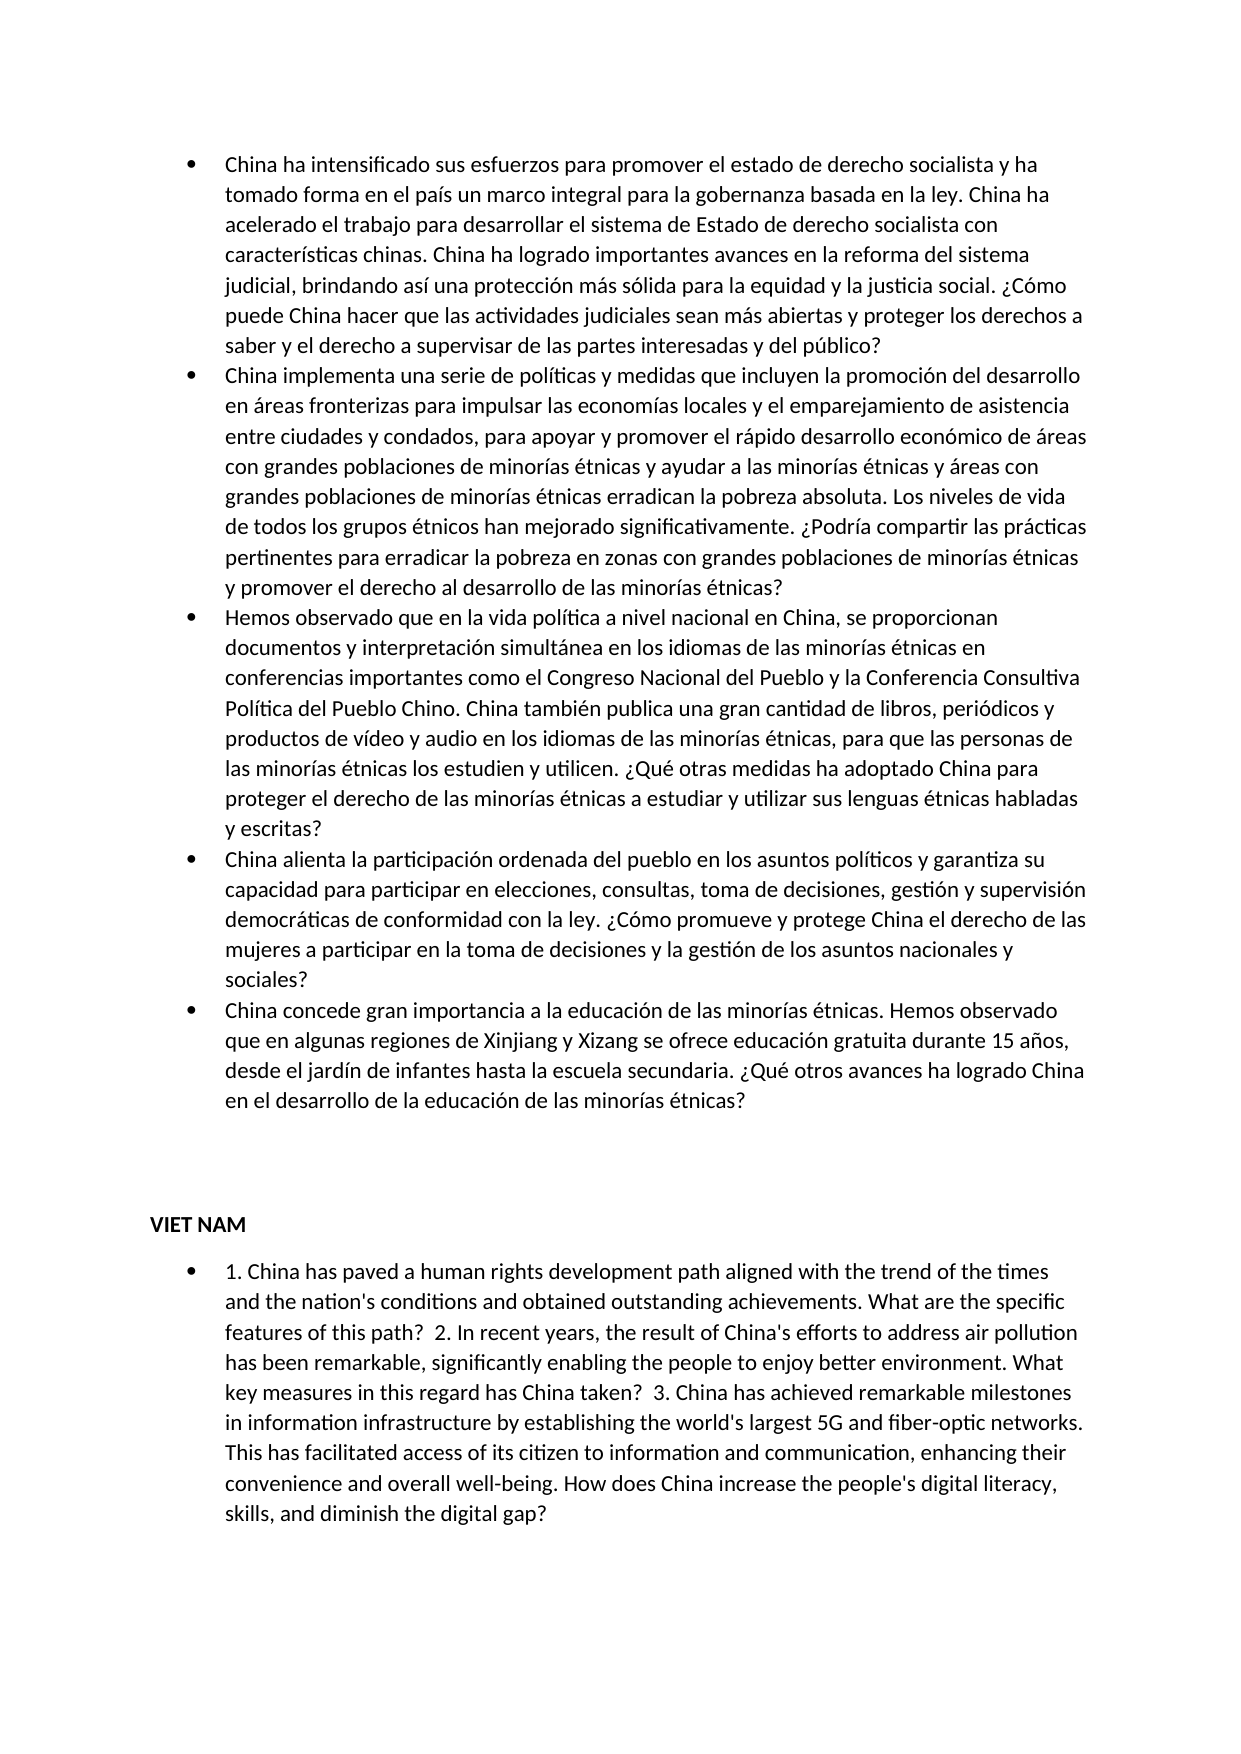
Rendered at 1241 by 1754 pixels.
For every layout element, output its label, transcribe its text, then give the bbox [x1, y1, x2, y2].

list 1. China has paved a human rights development path aligned with the trend of the times and the nation's conditions and obtained outstanding achievements. What are the specific features of this path? 2. In recent years, the result of China's efforts to address air pollution has been remarkable, significantly enabling the people to enjoy better environment. What key measures in this regard has China taken? 3. China has achieved remarkable milestones in information infrastructure by establishing the world's largest 5G and fiber-optic networks. This has facilitated access of its citizen to information and communication, enhancing their convenience and overall well-being. How does China increase the people's digital literacy, skills, and diminish the digital gap? [187, 1257, 1090, 1527]
list China alienta la participación ordenada del pueblo en los asuntos políticos y garantiza su capacidad para participar en elecciones, consultas, toma de decisiones, gestión y supervisión democráticas de conformidad con la ley. ¿Cómo promueve y protege China el derecho de las mujeres a participar en la toma de decisiones y la gestión de los asuntos nacionales y sociales? [187, 845, 1090, 994]
list Hemos observado que en la vida política a nivel nacional en China, se proporcionan documentos y interpretación simultánea en los idiomas de las minorías étnicas en conferencias importantes como el Congreso Nacional del Pueblo y la Conferencia Consultiva Política del Pueblo Chino. China también publica una gran cantidad de libros, periódicos y productos de vídeo y audio en los idiomas de las minorías étnicas, para que las personas de las minorías étnicas los estudien y utilicen. ¿Qué otras medidas ha adoptado China para proteger el derecho de las minorías étnicas a estudiar y utilizar sus lenguas étnicas habladas y escritas? [187, 603, 1090, 843]
text VIET NAM [150, 1210, 1090, 1238]
list China ha intensificado sus esfuerzos para promover el estado de derecho socialista y ha tomado forma en el país un marco integral para la gobernanza basada en la ley. China ha acelerado el trabajo para desarrollar el sistema de Estado de derecho socialista con características chinas. China ha logrado importantes avances en la reforma del sistema judicial, brindando así una protección más sólida para la equidad y la justicia social. ¿Cómo puede China hacer que las actividades judiciales sean más abiertas y proteger los derechos a saber y el derecho a supervisar de las partes interesadas y del público? [187, 150, 1090, 359]
list China concede gran importancia a la educación de las minorías étnicas. Hemos observado que en algunas regiones de Xinjiang y Xizang se ofrece educación gratuita durante 15 años, desde el jardín de infantes hasta la escuela secundaria. ¿Qué otros avances ha logrado China en el desarrollo de la educación de las minorías étnicas? [187, 996, 1090, 1114]
list China implementa una serie de políticas y medidas que incluyen la promoción del desarrollo en áreas fronterizas para impulsar las economías locales y el emparejamiento de asistencia entre ciudades y condados, para apoyar y promover el rápido desarrollo económico de áreas con grandes poblaciones de minorías étnicas y ayudar a las minorías étnicas y áreas con grandes poblaciones de minorías étnicas erradican la pobreza absoluta. Los niveles de vida de todos los grupos étnicos han mejorado significativamente. ¿Podría compartir las prácticas pertinentes para erradicar la pobreza en zonas con grandes poblaciones de minorías étnicas y promover el derecho al desarrollo de las minorías étnicas? [187, 361, 1090, 601]
